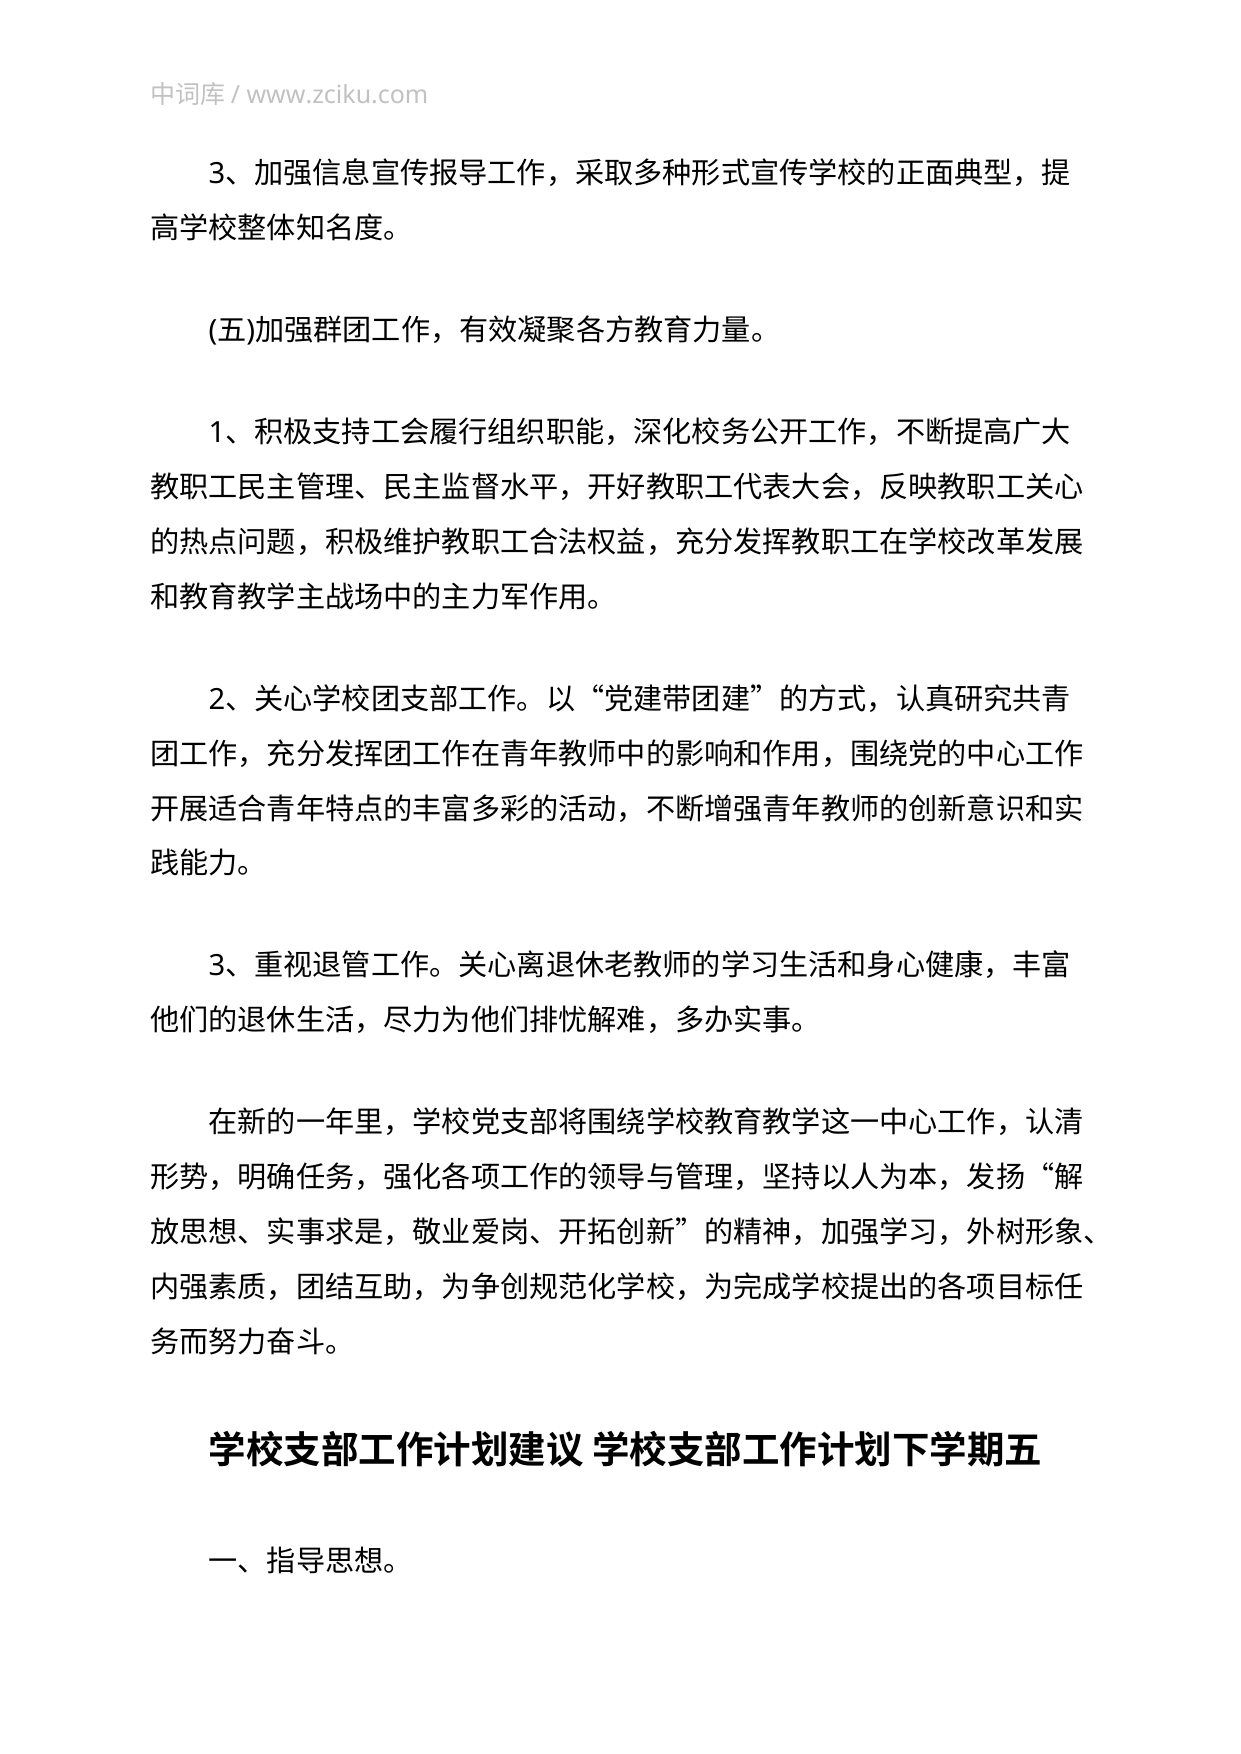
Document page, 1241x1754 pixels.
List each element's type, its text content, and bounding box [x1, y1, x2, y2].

text 学校支部工作计划建议 学校支部工作计划下学期五 [150, 1420, 1090, 1474]
text 1、积极支持工会履行组织职能，深化校务公开工作，不断提高广大教职工民主管理、民主监督水平，开好教职工代表大会，反映教职工关心的热点问题，积极维护教职工合法权益，充分发挥教职工在学校改革发展和教育教学主战场中的主力军作用。 [150, 409, 1090, 616]
text 3、重视退管工作。关心离退休老教师的学习生活和身心健康，丰富他们的退休生活，尽力为他们排忧解难，多办实事。 [150, 942, 1090, 1039]
text (五)加强群团工作，有效凝聚各方教育力量。 [150, 307, 1090, 349]
text 2、关心学校团支部工作。以“党建带团建”的方式，认真研究共青团工作，充分发挥团工作在青年教师中的影响和作用，围绕党的中心工作开展适合青年特点的丰富多彩的活动，不断增强青年教师的创新意识和实践能力。 [150, 675, 1090, 882]
text 3、加强信息宣传报导工作，采取多种形式宣传学校的正面典型，提高学校整体知名度。 [150, 150, 1090, 247]
text 在新的一年里，学校党支部将围绕学校教育教学这一中心工作，认清形势，明确任务，强化各项工作的领导与管理，坚持以人为本，发扬“解放思想、实事求是，敬业爱岗、开拓创新”的精神，加强学习，外树形象、内强素质，团结互助，为争创规范化学校，为完成学校提出的各项目标任务而努力奋斗。 [150, 1099, 1090, 1361]
text 一、指导思想。 [150, 1537, 1090, 1580]
